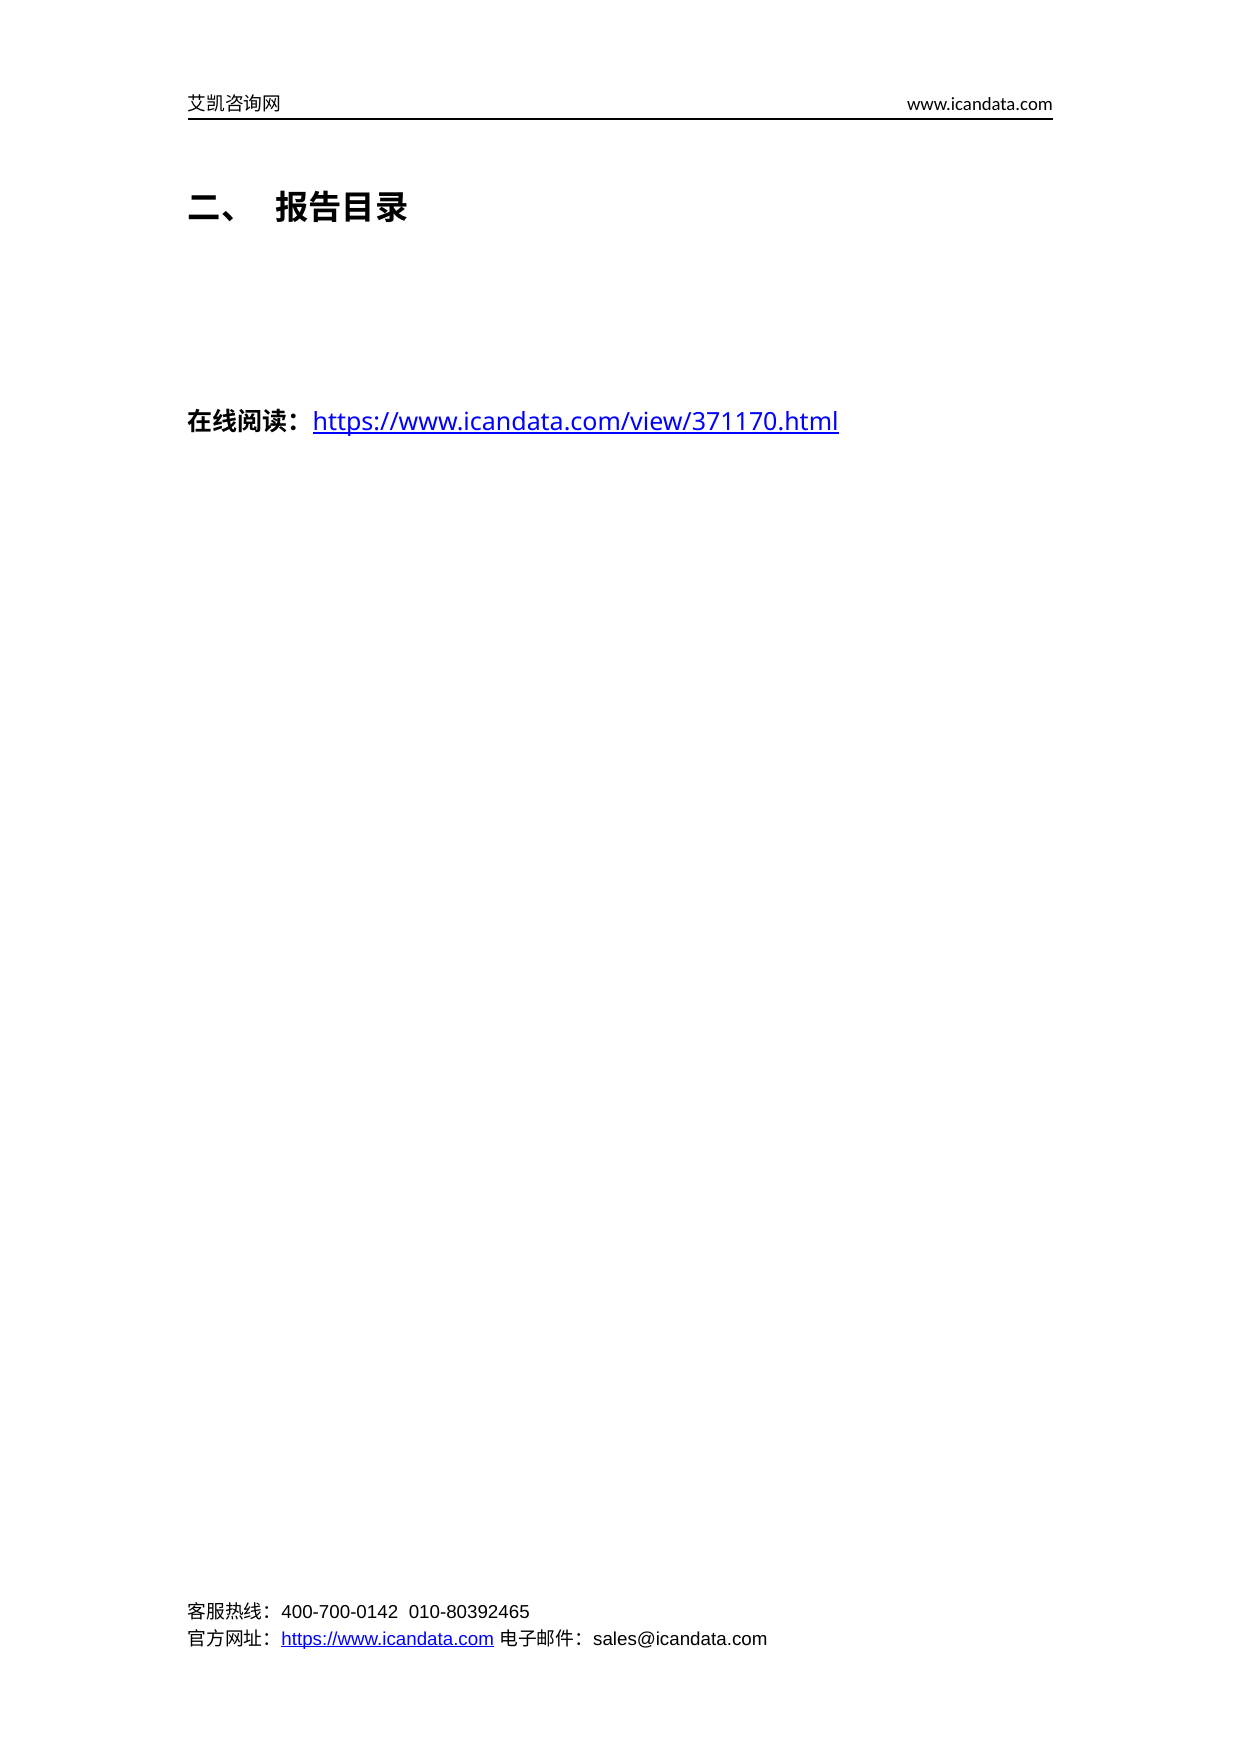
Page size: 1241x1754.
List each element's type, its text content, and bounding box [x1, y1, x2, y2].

subtitle 报告目录 [187, 172, 1053, 237]
text 在线阅读：https://www.icandata.com/view/371170.html [187, 387, 1053, 452]
